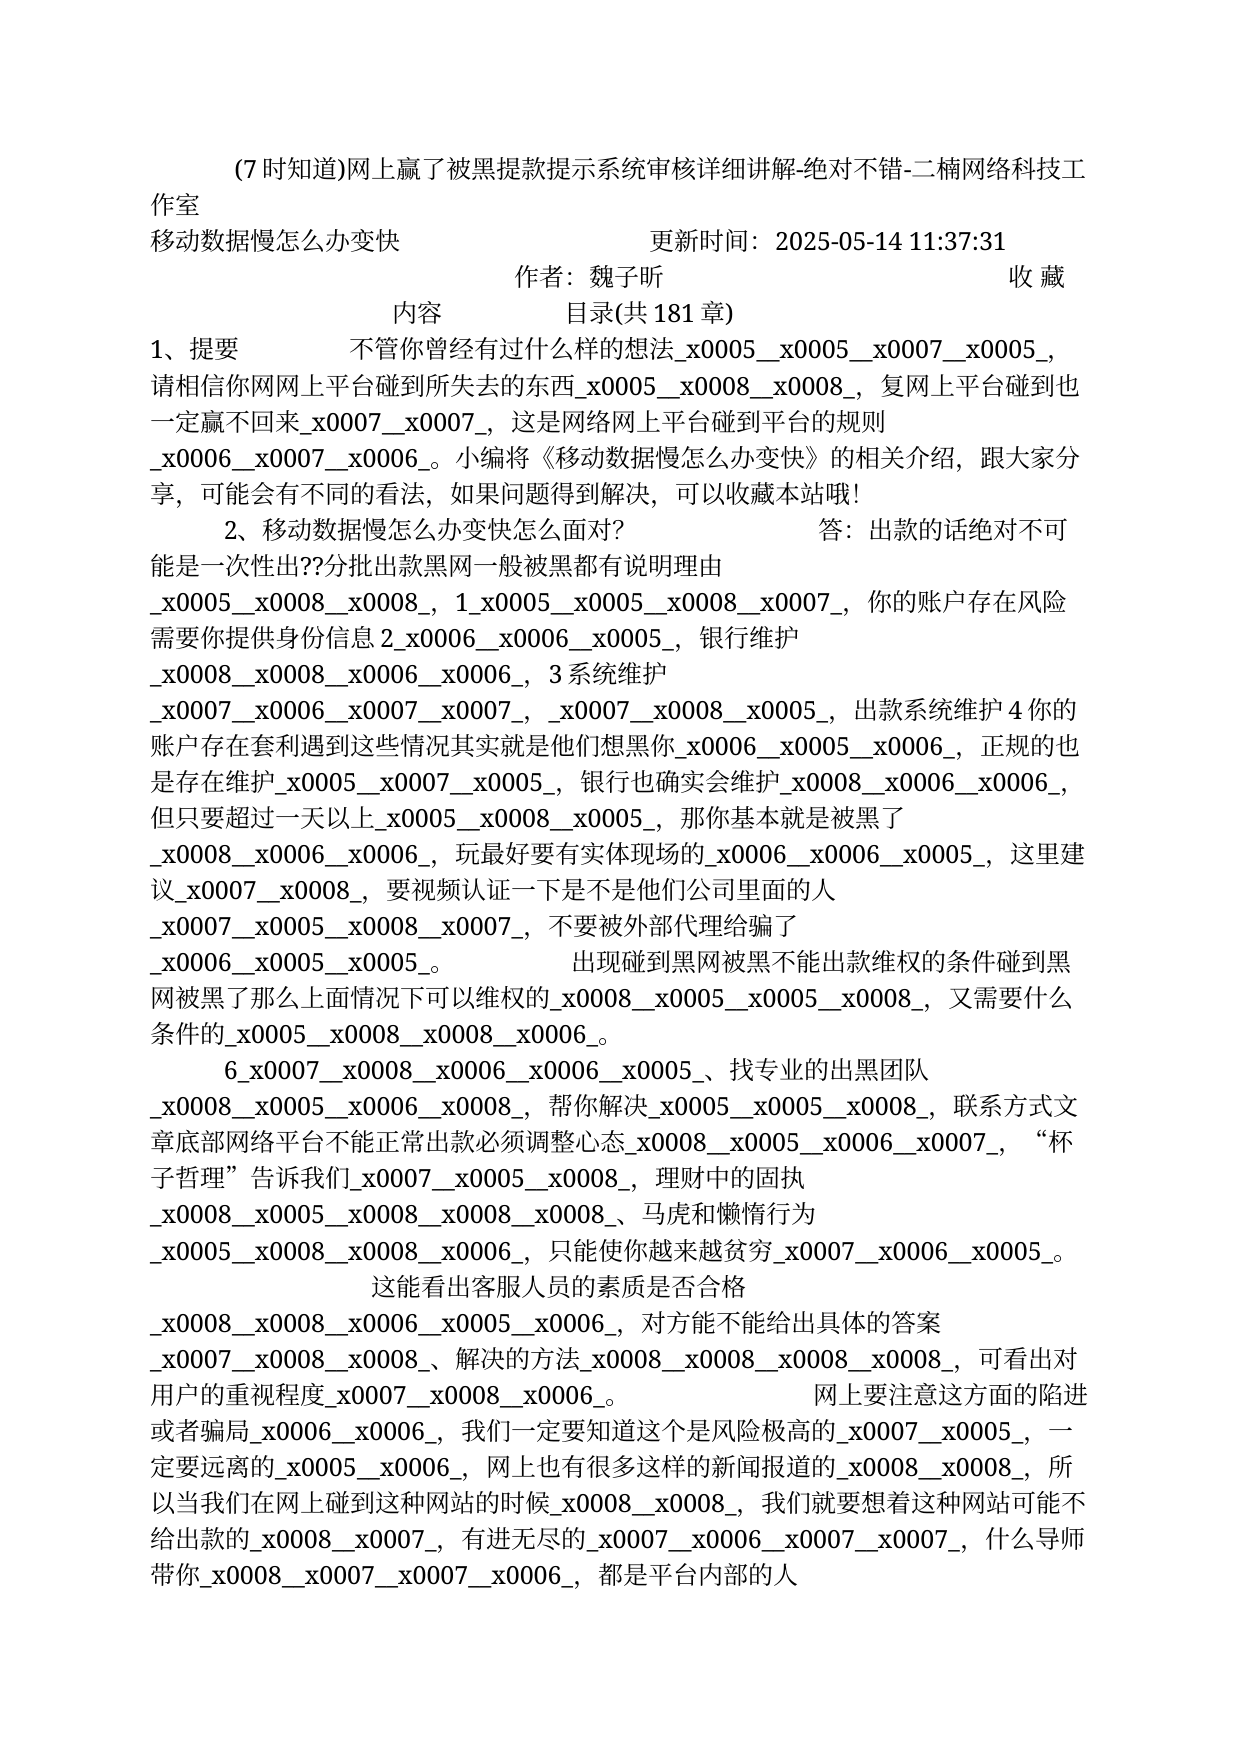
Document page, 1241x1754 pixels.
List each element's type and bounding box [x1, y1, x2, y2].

text [150, 150, 1090, 1592]
